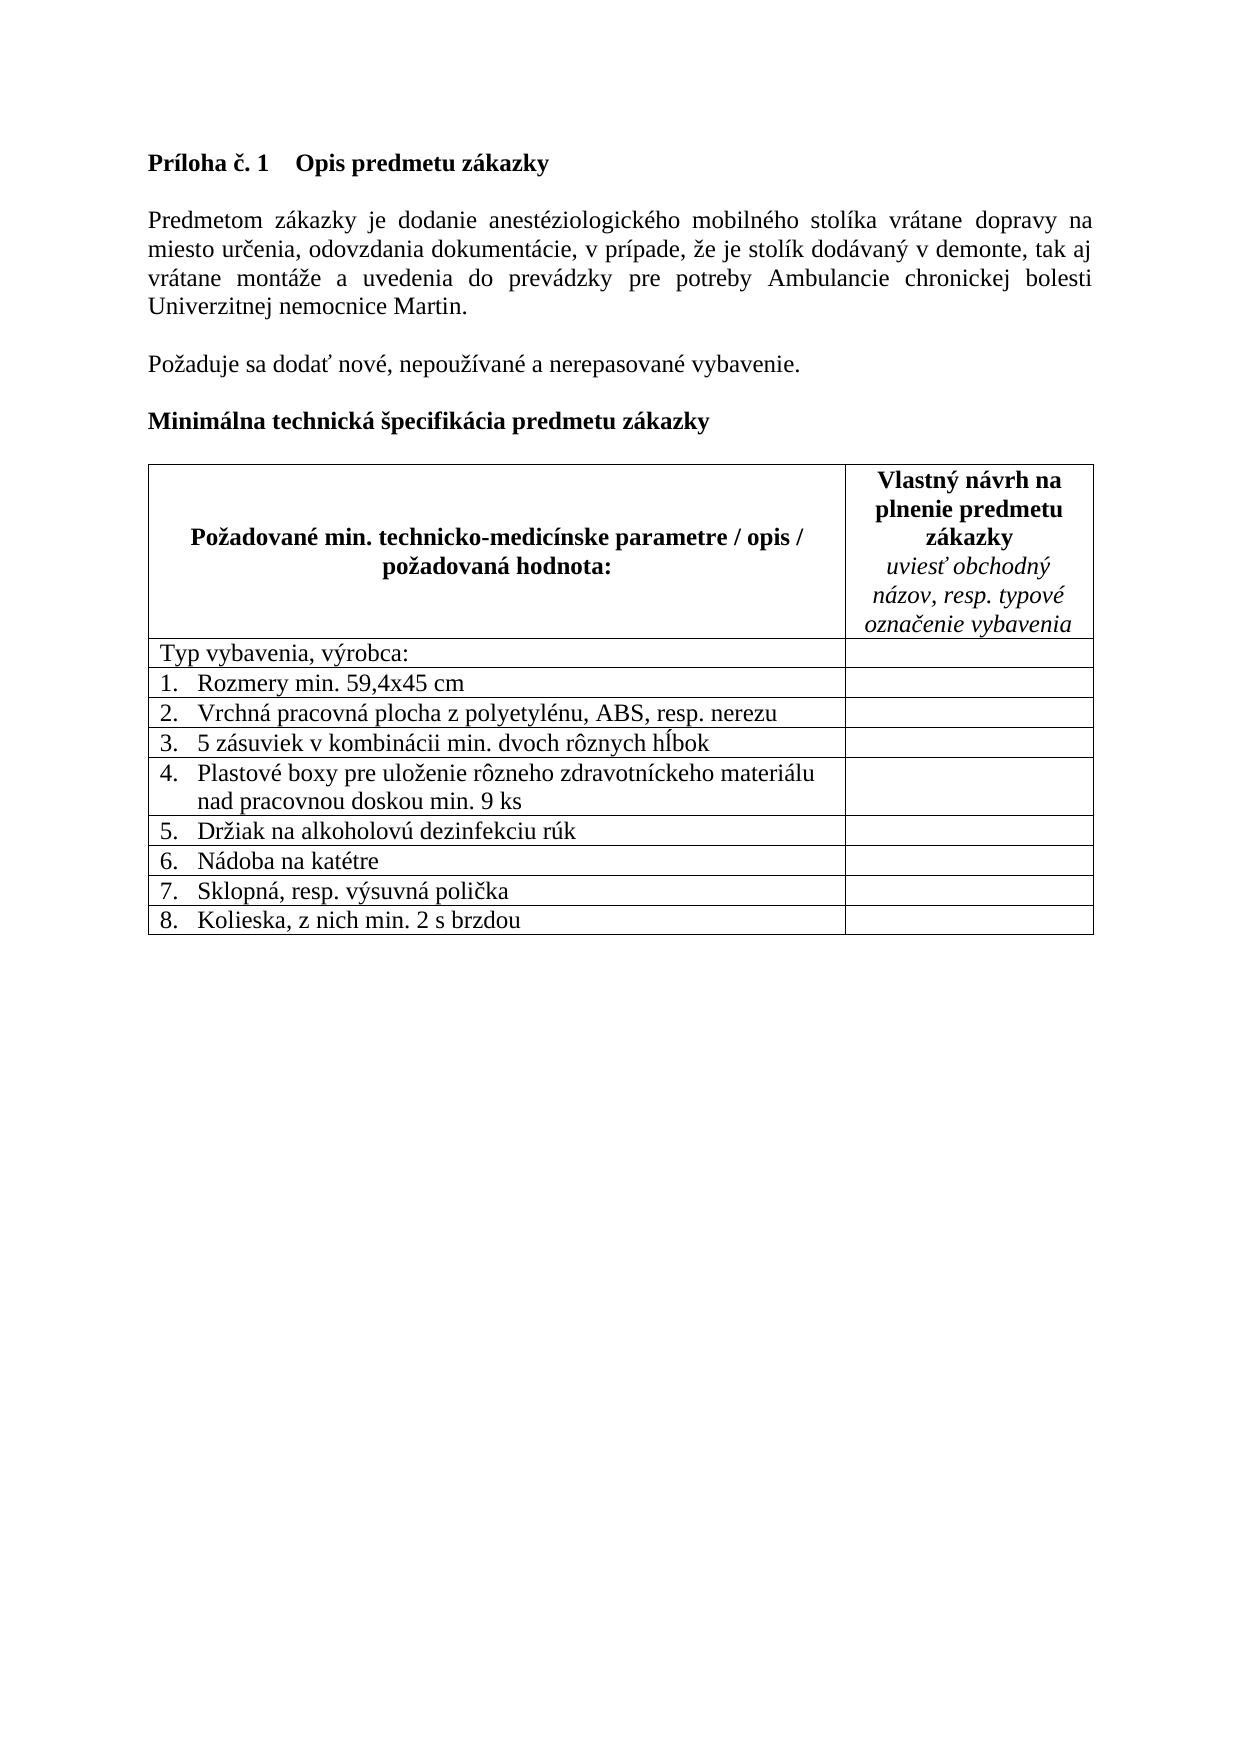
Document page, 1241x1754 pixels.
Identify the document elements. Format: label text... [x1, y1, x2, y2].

table_cell [846, 698, 1093, 727]
table_cell Rozmery min. 59,4x45 cm [149, 668, 845, 697]
table_cell [846, 816, 1093, 845]
table_header Vlastný návrh na plnenie predmetu zákazky uviesť obchodný názov, resp. typové označenie vybavenia [846, 465, 1093, 637]
text Predmetom zákazky je dodanie anestéziologického mobilného stolíka vrátane dopravy na miesto určenia, odovzdania dokumentácie, v prípade, že je stolík dodávaný v demonte, tak aj vrátane montáže a uvedenia do prevádzky pre potreby Ambulancie chronickej bolesti Univerzitnej nemocnice Martin. [148, 205, 1092, 320]
table_cell [846, 876, 1093, 904]
table_cell [846, 906, 1093, 934]
text Príloha č. 1 Opis predmetu zákazky [148, 148, 1092, 176]
table_cell Držiak na alkoholovú dezinfekciu rúk [149, 816, 845, 845]
table_header Požadované min. technicko-medicínske parametre / opis / požadovaná hodnota: [149, 465, 845, 637]
table_cell [846, 639, 1093, 667]
table_cell Plastové boxy pre uloženie rôzneho zdravotníckeho materiálu nad pracovnou doskou min. 9 ks [149, 758, 845, 815]
table_cell 5 zásuviek v kombinácii min. dvoch rôznych hĺbok [149, 728, 845, 757]
table_cell [846, 846, 1093, 875]
table_cell Sklopná, resp. výsuvná polička [149, 876, 845, 904]
table_cell [846, 728, 1093, 757]
table_cell Vrchná pracovná plocha z polyetylénu, ABS, resp. nerezu [149, 698, 845, 727]
table_cell Nádoba na katétre [149, 846, 845, 875]
table_cell [846, 668, 1093, 697]
table_cell Kolieska, z nich min. 2 s brzdou [149, 906, 845, 934]
table_cell [846, 758, 1093, 815]
text Minimálna technická špecifikácia predmetu zákazky [148, 406, 1092, 435]
table_cell Typ vybavenia, výrobca: [149, 639, 845, 667]
text Požaduje sa dodať nové, nepoužívané a nerepasované vybavenie. [148, 349, 1092, 378]
